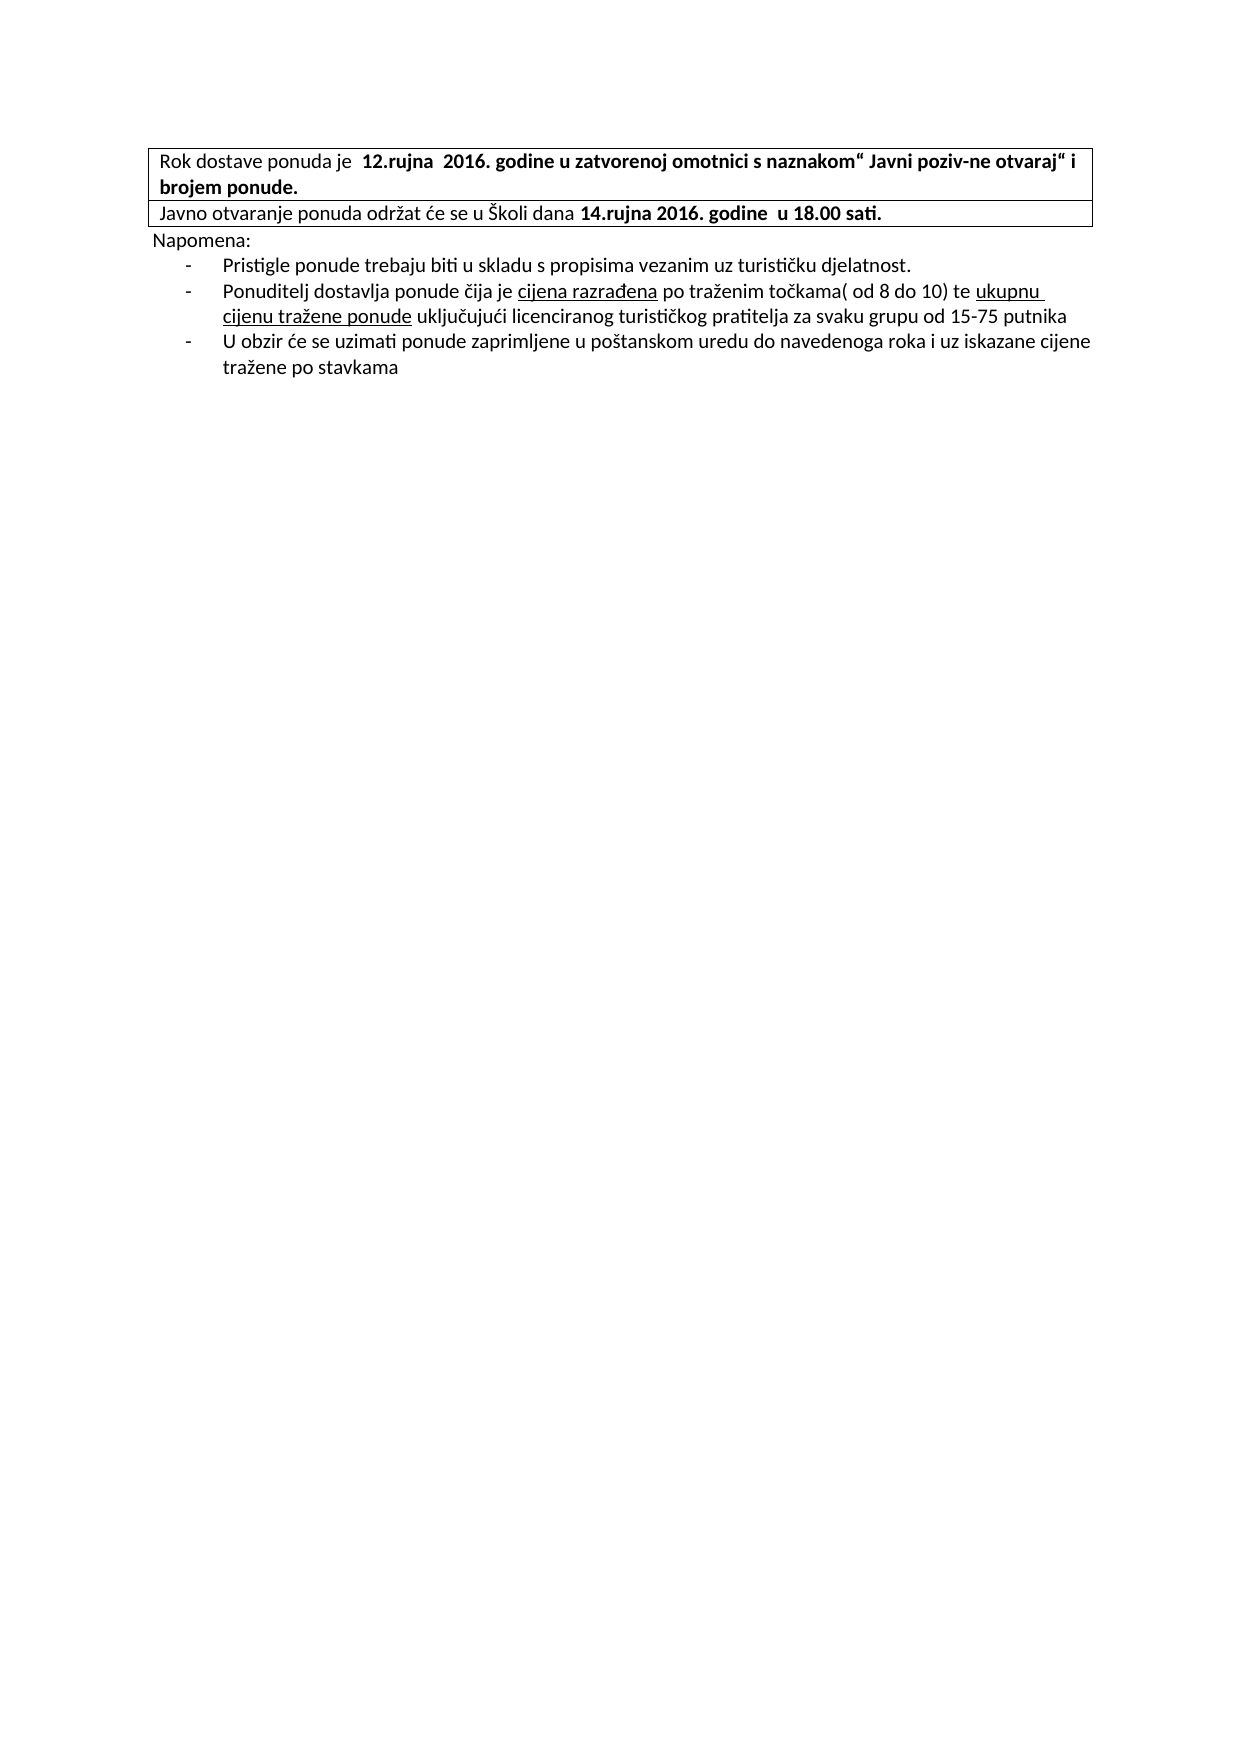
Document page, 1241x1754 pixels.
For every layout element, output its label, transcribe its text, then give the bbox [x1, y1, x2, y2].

text Napomena: [148, 227, 1093, 252]
list U obzir će se uzimati ponude zaprimljene u poštanskom uredu do navedenoga roka i uz iskazane cijene tražene po stavkama [185, 329, 1093, 379]
table_cell Javno otvaranje ponuda održat će se u Školi dana 14.rujna 2016. godine u 18.00 sati. [149, 201, 1092, 226]
list Ponuditelj dostavlja ponude čija je cijena razrađena po traženim točkama( od 8 do 10) te ukupnu cijenu tražene ponude uključujući licenciranog turističkog pratitelja za svaku grupu od 15-75 putnika [185, 278, 1093, 329]
table_header Rok dostave ponuda je 12.rujna 2016. godine u zatvorenoj omotnici s naznakom“ Javni poziv-ne otvaraj“ i brojem ponude. [149, 149, 1092, 199]
list Pristigle ponude trebaju biti u skladu s propisima vezanim uz turističku djelatnost. [185, 252, 1093, 278]
